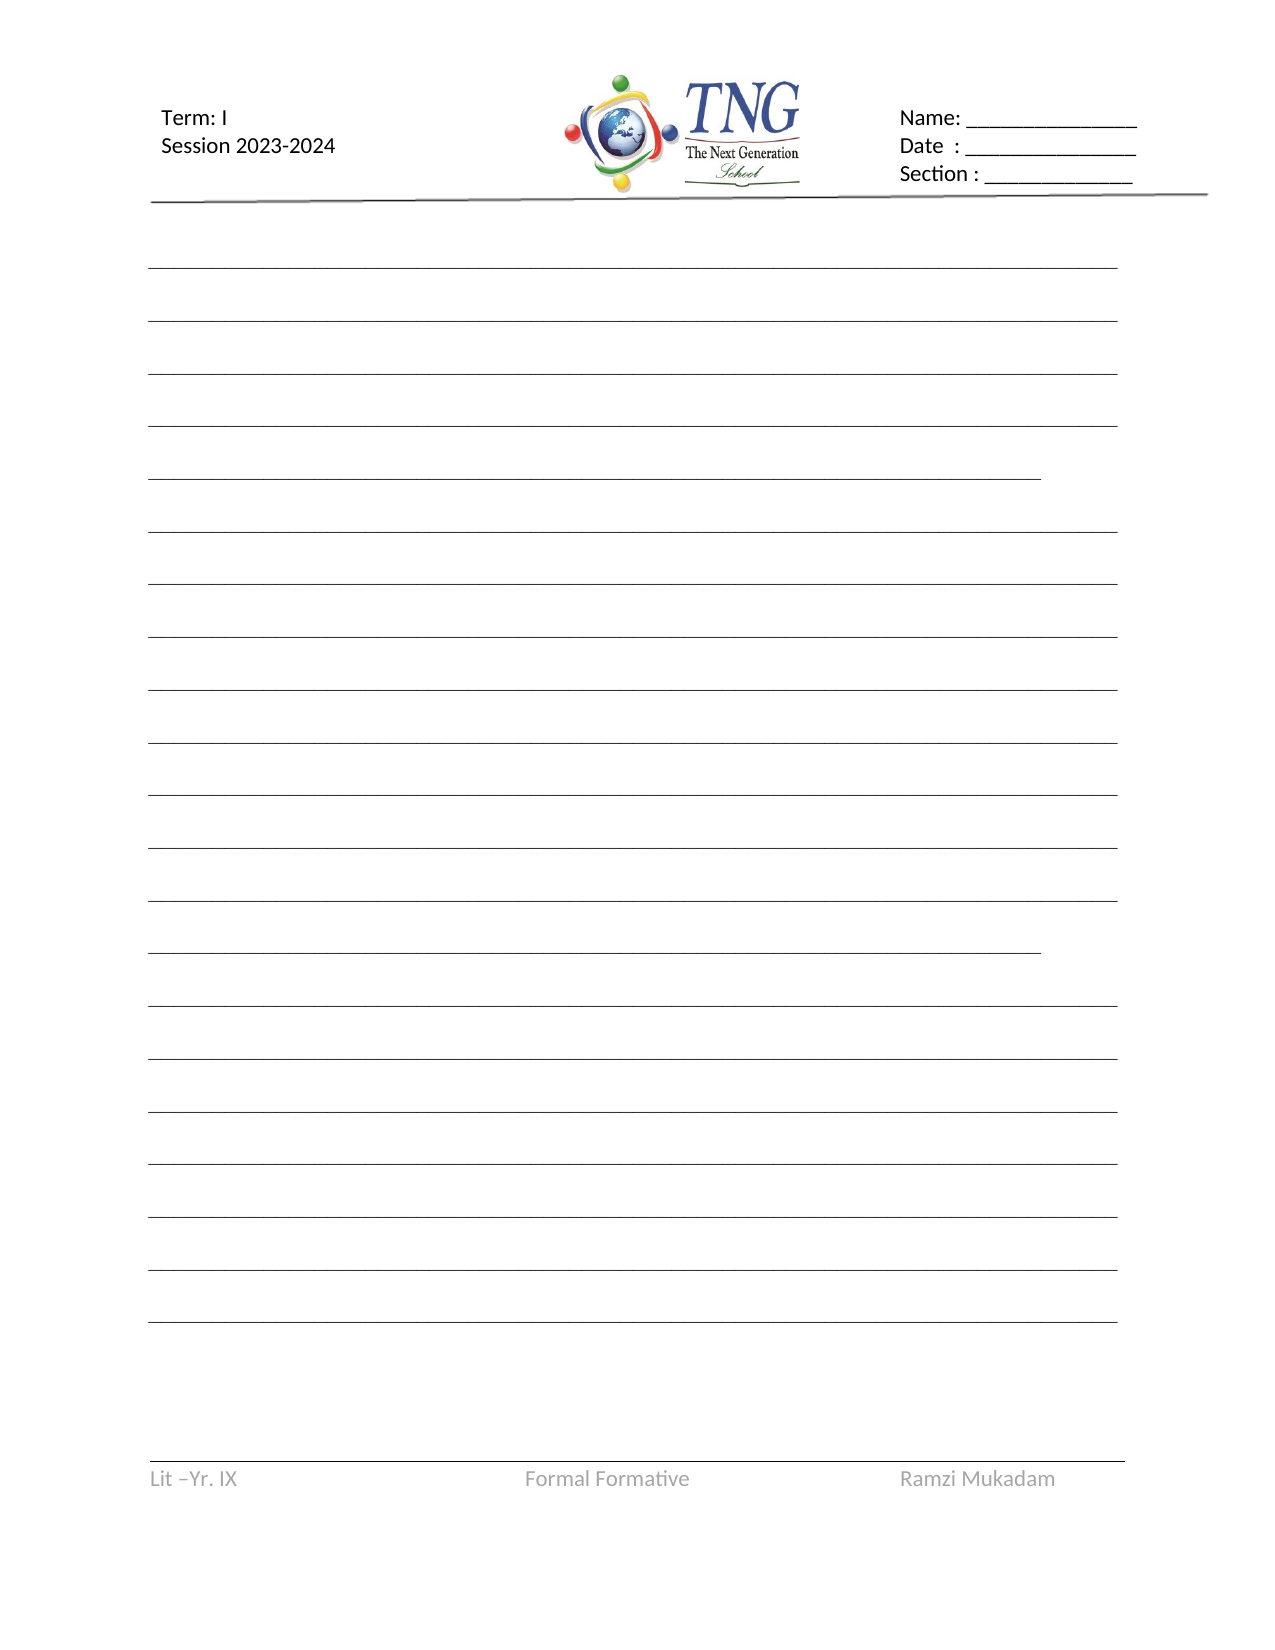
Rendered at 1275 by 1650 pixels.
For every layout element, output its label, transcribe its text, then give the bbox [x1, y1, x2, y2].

picture [150, 75, 1211, 205]
